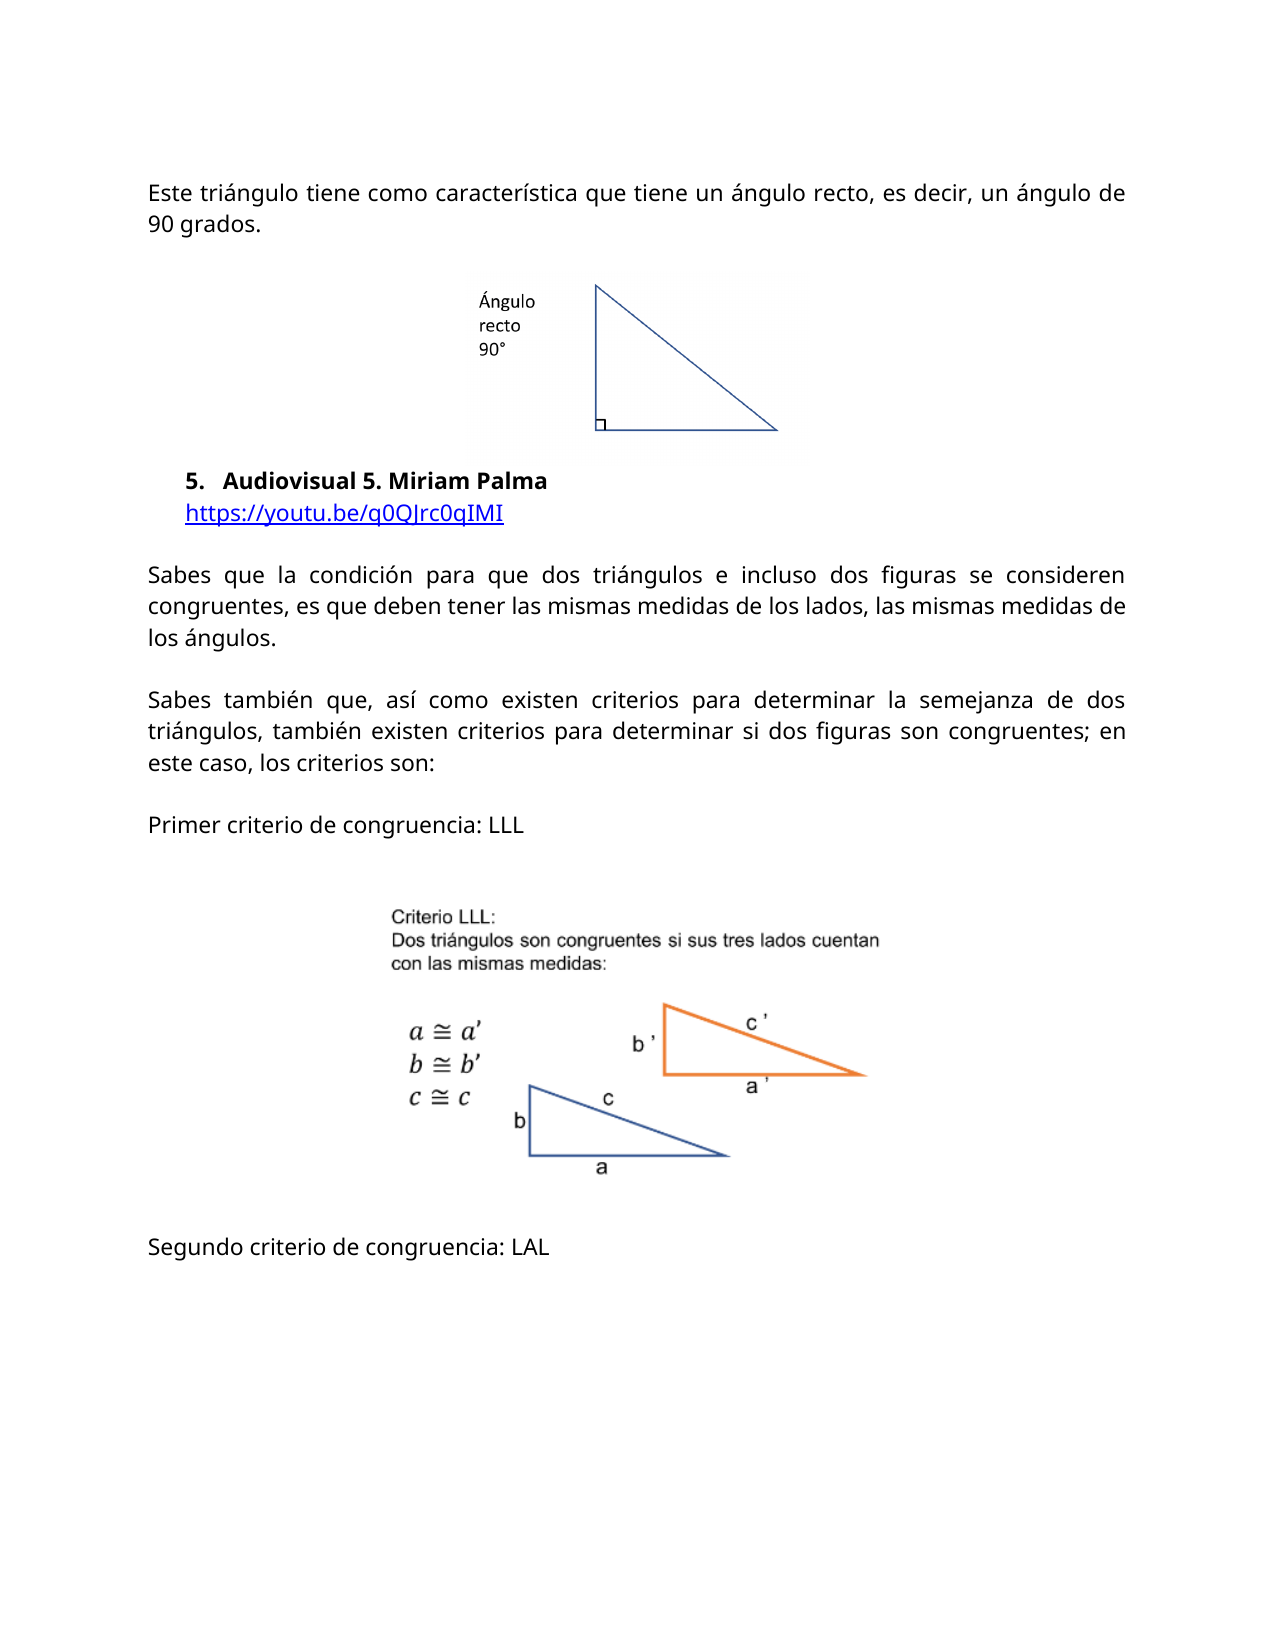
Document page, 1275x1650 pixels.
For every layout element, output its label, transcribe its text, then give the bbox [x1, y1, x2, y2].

text https://youtu.be/q0QJrc0qIMI [185, 496, 1127, 528]
text Segundo criterio de congruencia: LAL [148, 1231, 1127, 1262]
list Audiovisual 5. Miriam Palma [185, 465, 1127, 496]
picture [373, 902, 902, 1200]
text Sabes que la condición para que dos triángulos e incluso dos figuras se consideren congruentes, es que deben tener las mismas medidas de los lados, las mismas medidas de los ángulos. [148, 559, 1127, 653]
text Primer criterio de congruencia: LLL [148, 809, 1127, 840]
text Sabes también que, así como existen criterios para determinar la semejanza de dos triángulos, también existen criterios para determinar si dos figuras son congruentes; en este caso, los criterios son: [148, 684, 1127, 778]
text Este triángulo tiene como característica que tiene un ángulo recto, es decir, un ángulo de 90 grados. [148, 177, 1127, 240]
picture [464, 271, 811, 466]
